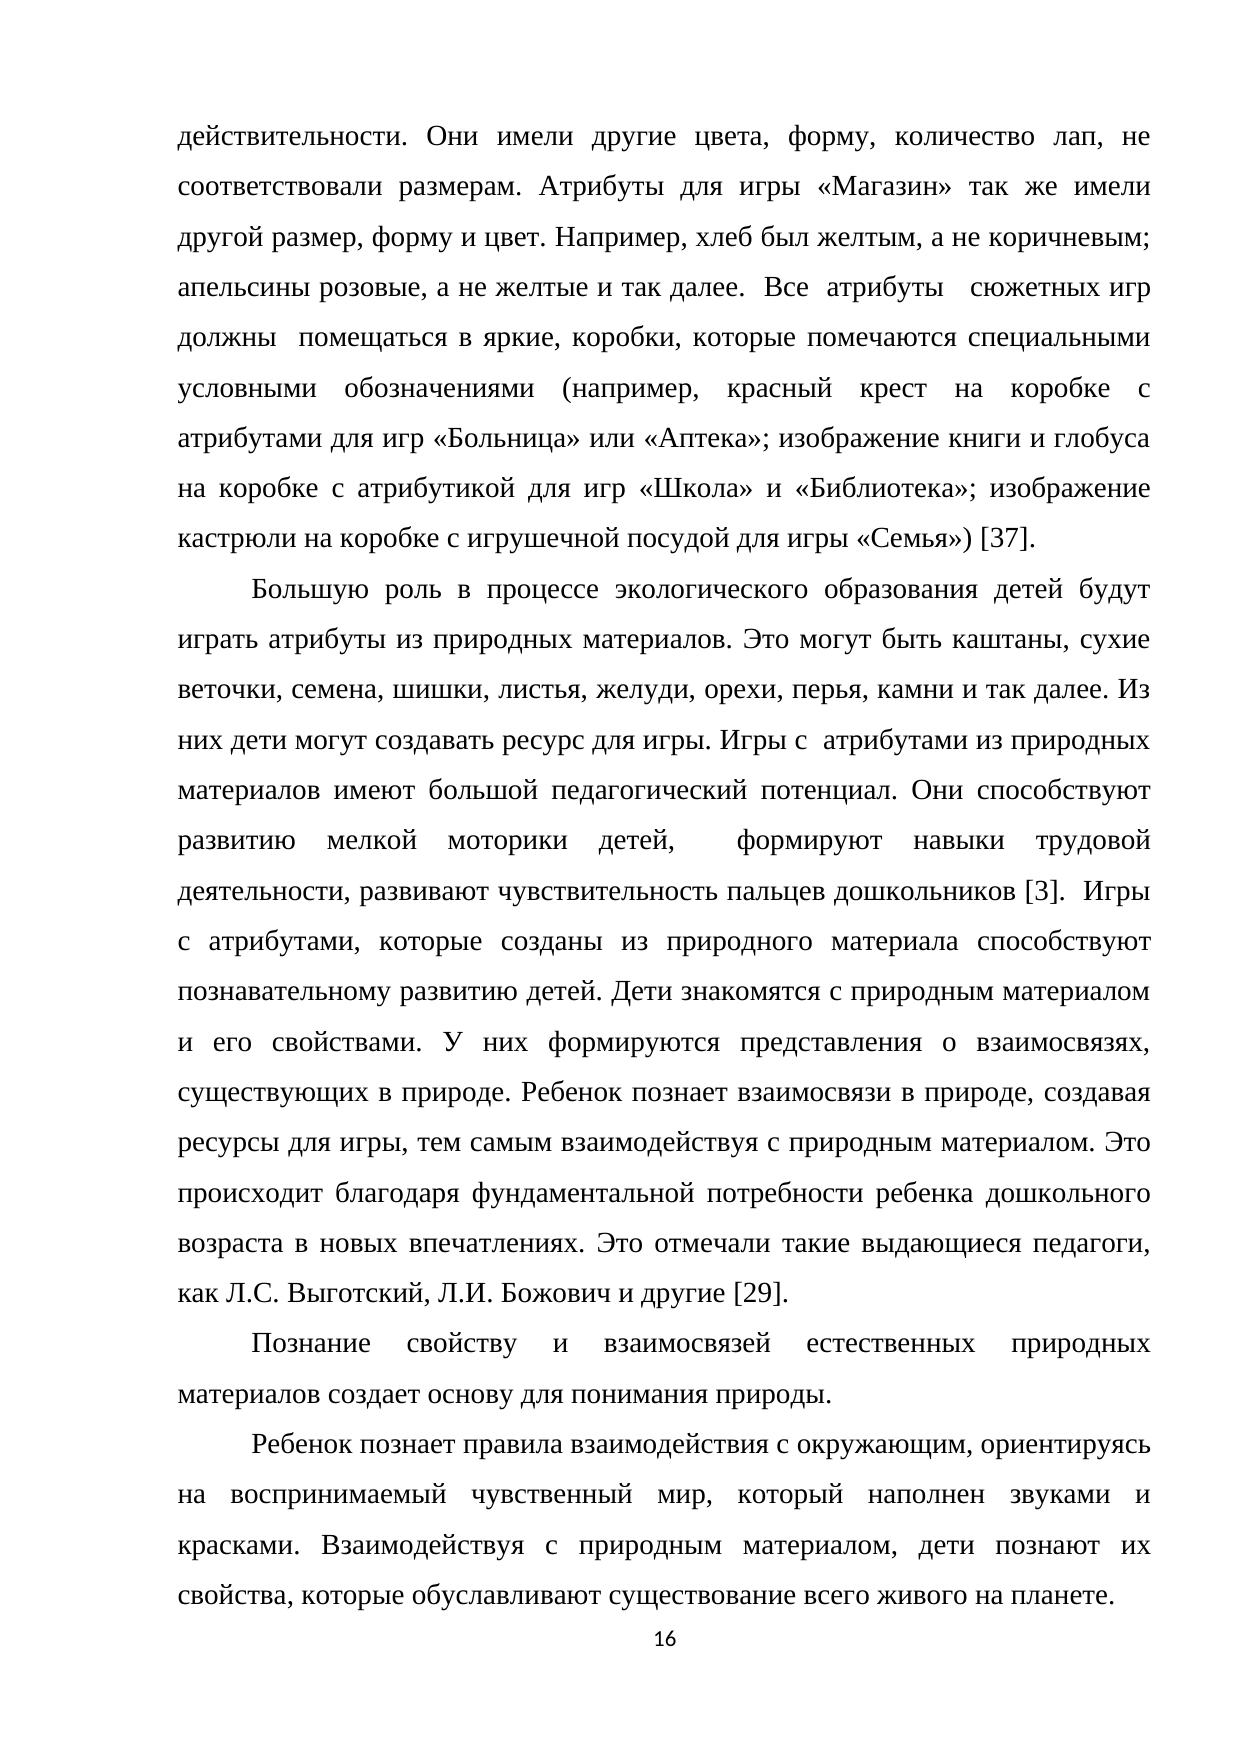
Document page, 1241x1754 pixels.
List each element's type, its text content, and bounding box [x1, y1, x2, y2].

text Большую роль в процессе экологического образования детей будут играть атрибуты из природных материалов. Это могут быть каштаны, сухие веточки, семена, шишки, листья, желуди, орехи, перья, камни и так далее. Из них дети могут создавать ресурс для игры. Игры с атрибутами из природных материалов имеют большой педагогический потенциал. Они способствуют развитию мелкой моторики детей, формируют навыки трудовой деятельности, развивают чувствительность пальцев дошкольников [3]. Игры с атрибутами, которые созданы из природного материала способствуют познавательному развитию детей. Дети знакомятся с природным материалом и его свойствами. У них формируются представления о взаимосвязях, существующих в природе. Ребенок познает взаимосвязи в природе, создавая ресурсы для игры, тем самым взаимодействуя с природным материалом. Это происходит благодаря фундаментальной потребности ребенка дошкольного возраста в новых впечатлениях. Это отмечали такие выдающиеся педагоги, как Л.С. Выготский, Л.И. Божович и другие [29]. [177, 571, 1152, 1309]
text Познание свойству и взаимосвязей естественных природных материалов создает основу для понимания природы. [177, 1326, 1152, 1409]
text Ребенок познает правила взаимодействия с окружающим, ориентируясь на воспринимаемый чувственный мир, который наполнен звуками и красками. Взаимодействуя с природным материалом, дети познают их свойства, которые обуславливают существование всего живого на планете. [177, 1426, 1152, 1611]
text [177, 118, 1152, 554]
